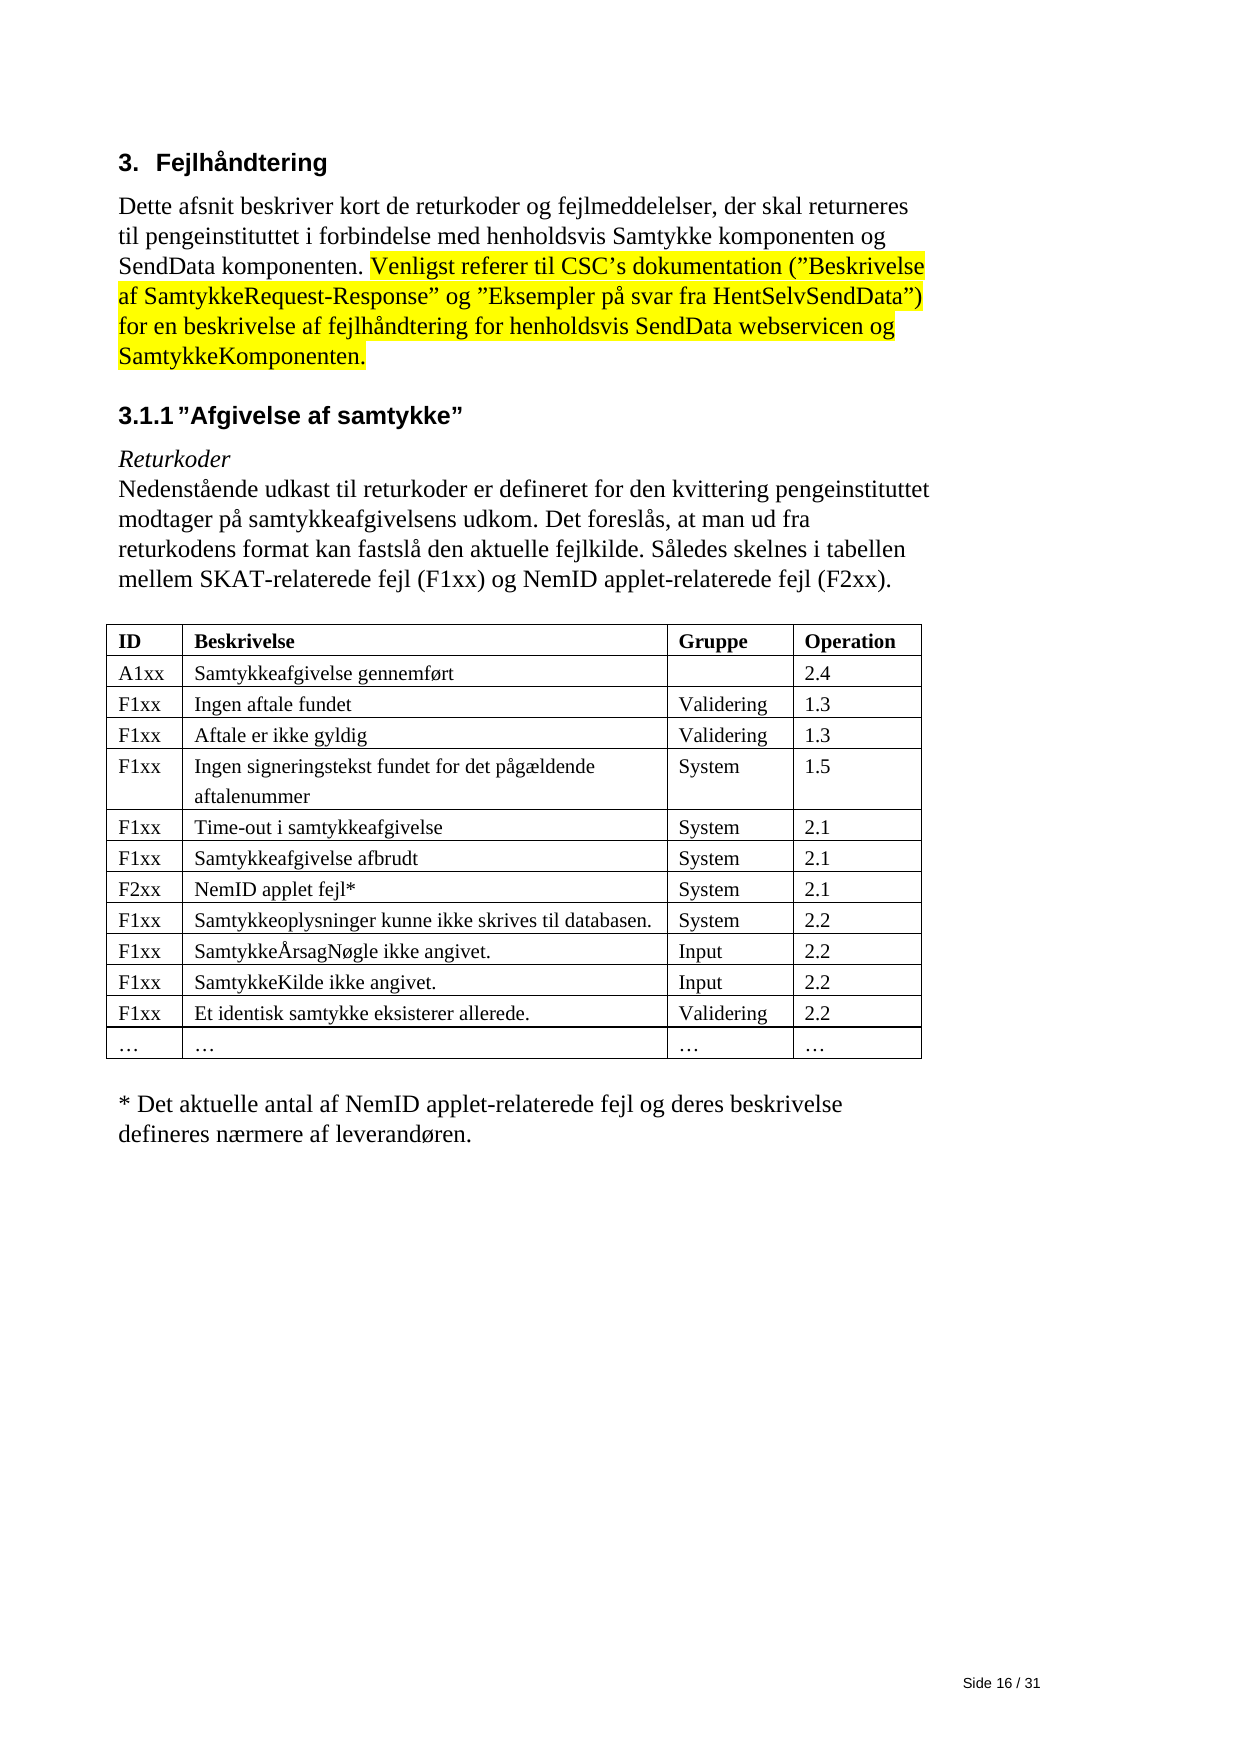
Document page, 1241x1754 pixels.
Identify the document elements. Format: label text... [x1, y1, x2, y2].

table_cell Samtykkeafgivelse afbrudt [183, 841, 667, 871]
table_cell F1xx [107, 718, 182, 748]
table_header Operation [794, 625, 921, 655]
table_cell 2.2 [794, 996, 921, 1026]
table_cell F1xx [107, 687, 182, 717]
table_cell 1.5 [794, 749, 921, 809]
table_cell F1xx [107, 965, 182, 995]
table_cell … [668, 1028, 793, 1057]
text Dette afsnit beskriver kort de returkoder og fejlmeddelelser, der skal returneres til pengeinstituttet i forbindelse med henholdsvis Samtykke komponenten og SendData komponenten. Venligst referer til CSC’s dokumentation (”Beskrivelse af SamtykkeRequest-Response” og ”Eksempler på svar fra HentSelvSendData”) for en beskrivelse af fejlhåndtering for henholdsvis SendData webservicen og SamtykkeKomponenten. [118, 191, 933, 371]
table_cell System [668, 749, 793, 809]
table_cell Input [668, 934, 793, 964]
table_cell NemID applet fejl* [183, 872, 667, 902]
table_cell 2.1 [794, 841, 921, 871]
table_cell F2xx [107, 872, 182, 902]
table_cell Ingen signeringstekst fundet for det pågældende aftalenummer [183, 749, 667, 809]
table_cell System [668, 903, 793, 933]
table_cell Input [668, 965, 793, 995]
table_header Beskrivelse [183, 625, 667, 655]
table_cell Validering [668, 718, 793, 748]
table_cell Samtykkeoplysninger kunne ikke skrives til databasen. [183, 903, 667, 933]
table_cell A1xx [107, 656, 182, 686]
table_cell Et identisk samtykke eksisterer allerede. [183, 996, 667, 1026]
table_cell 1.3 [794, 718, 921, 748]
table_cell System [668, 810, 793, 840]
subtitle Fejlhåndtering [118, 148, 933, 176]
table_cell … [107, 1028, 182, 1057]
table_cell … [183, 1028, 667, 1057]
text Nedenstående udkast til returkoder er defineret for den kvittering pengeinstituttet modtager på samtykkeafgivelsens udkom. Det foreslås, at man ud fra returkodens format kan fastslå den aktuelle fejlkilde. Således skelnes i tabellen mellem SKAT-relaterede fejl (F1xx) og NemID applet-relaterede fejl (F2xx). [118, 474, 933, 594]
table_cell F1xx [107, 903, 182, 933]
table_cell Samtykkeafgivelse gennemført [183, 656, 667, 686]
table_header ID [107, 625, 182, 655]
table_cell Validering [668, 996, 793, 1026]
table_header Gruppe [668, 625, 793, 655]
table_cell System [668, 841, 793, 871]
table_cell Validering [668, 687, 793, 717]
subtitle Returkoder [118, 444, 933, 474]
table_cell F1xx [107, 810, 182, 840]
table_cell Time-out i samtykkeafgivelse [183, 810, 667, 840]
table_cell Ingen aftale fundet [183, 687, 667, 717]
table_cell [668, 656, 793, 686]
table_cell F1xx [107, 996, 182, 1026]
table_cell 2.2 [794, 934, 921, 964]
table_cell 2.4 [794, 656, 921, 686]
text * Det aktuelle antal af NemID applet-relaterede fejl og deres beskrivelse defineres nærmere af leverandøren. [118, 1088, 933, 1148]
table_cell System [668, 872, 793, 902]
table_cell 2.2 [794, 903, 921, 933]
table_cell F1xx [107, 934, 182, 964]
subtitle ”Afgivelse af samtykke” [118, 401, 933, 429]
table_cell 2.1 [794, 810, 921, 840]
table_cell 2.2 [794, 965, 921, 995]
table_cell SamtykkeKilde ikke angivet. [183, 965, 667, 995]
table_cell F1xx [107, 749, 182, 809]
table_cell … [794, 1028, 921, 1057]
table_cell 1.3 [794, 687, 921, 717]
table_cell SamtykkeÅrsagNøgle ikke angivet. [183, 934, 667, 964]
table_cell Aftale er ikke gyldig [183, 718, 667, 748]
table_cell 2.1 [794, 872, 921, 902]
table_cell F1xx [107, 841, 182, 871]
